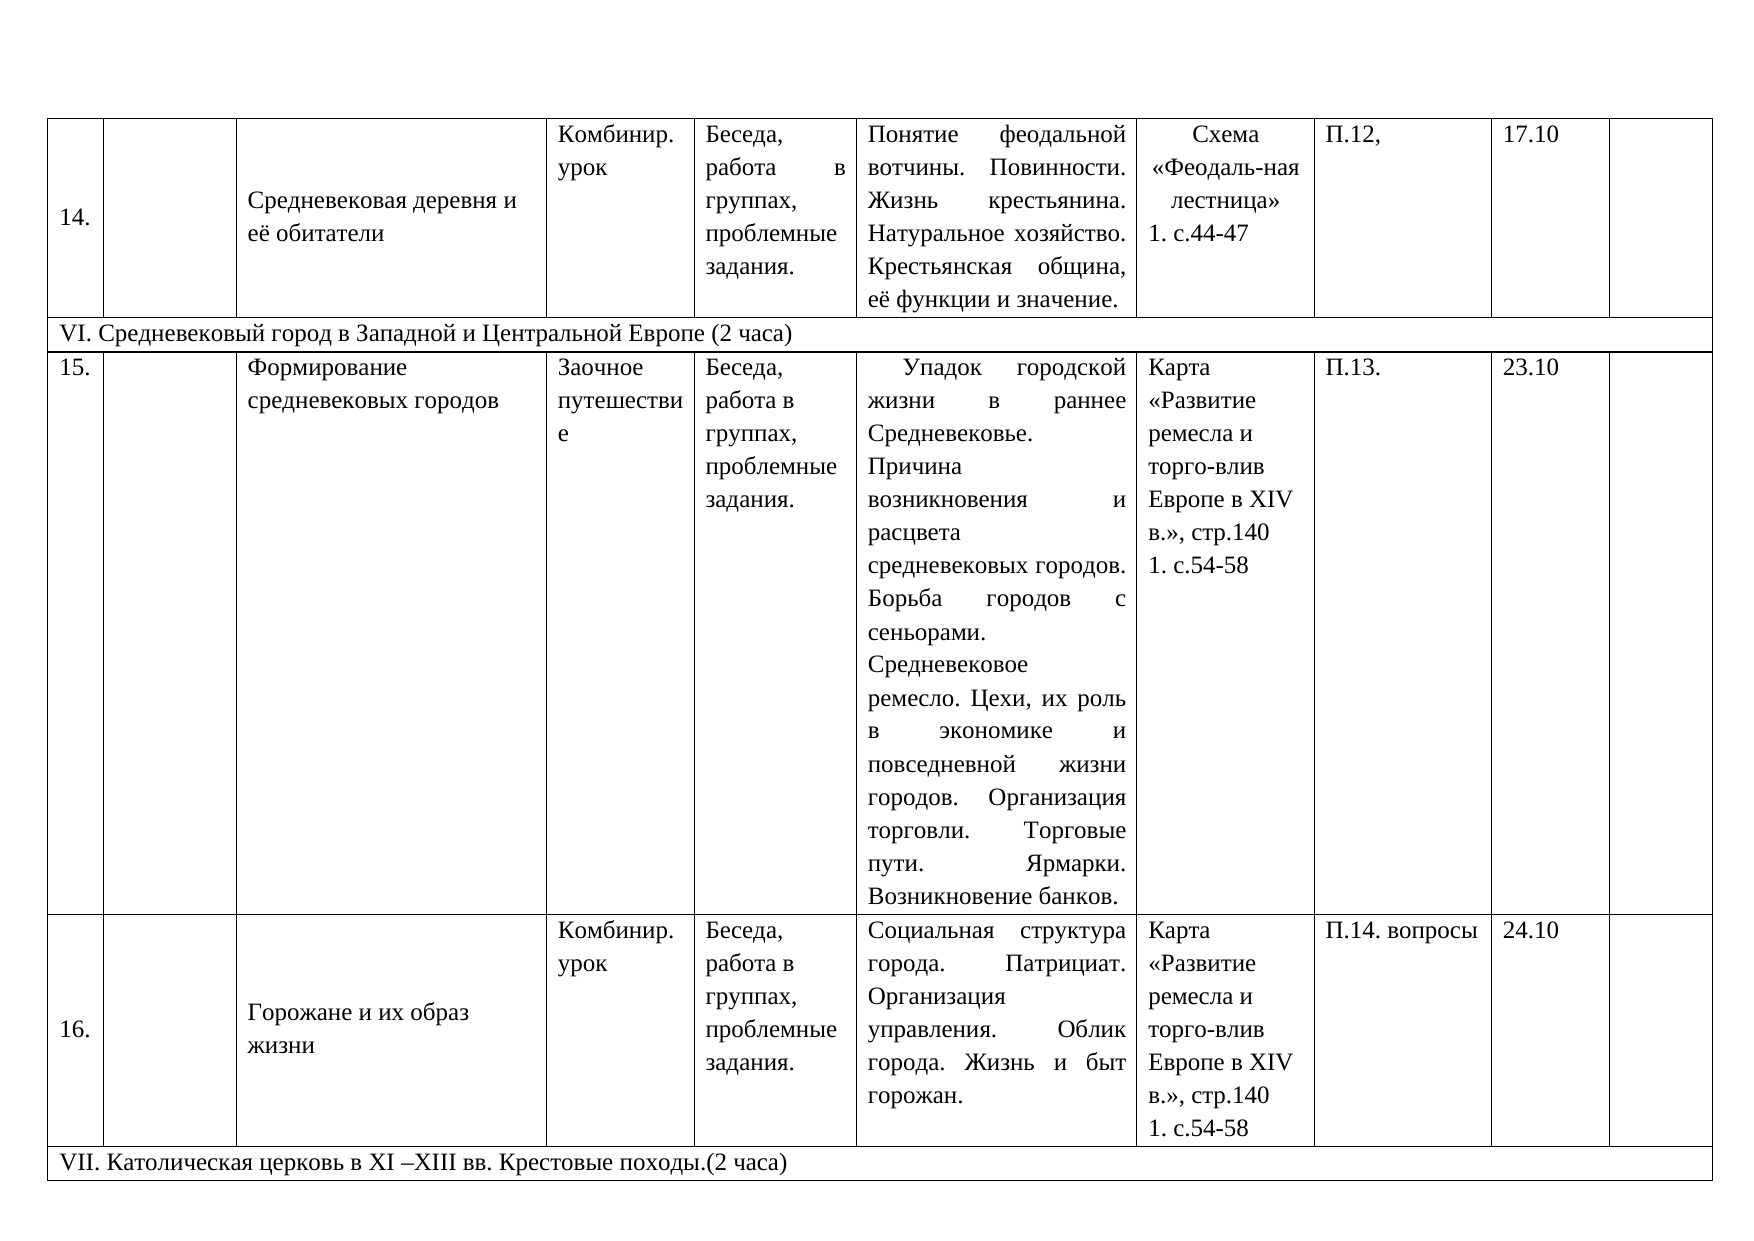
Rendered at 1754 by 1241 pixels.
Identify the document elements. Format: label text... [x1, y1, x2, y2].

table_cell Карта «Развитие ремесла и торго-влив Европе в XIV в.», стр.140 1. с.54-58 [1137, 353, 1314, 914]
table_cell [1610, 119, 1712, 317]
table_cell П.12, [1315, 119, 1491, 317]
table_cell Заочное путешествие [547, 353, 694, 914]
table_cell Комбинир. урок [547, 119, 694, 317]
table_cell Беседа, работа в группах, проблемные задания. [695, 119, 856, 317]
table_cell 23.10 [1492, 353, 1609, 914]
table_cell Понятие феодальной вотчины. Повинности. Жизнь крестьянина. Натуральное хозяйство. Крестьянская община, её функции и значение. [857, 119, 1136, 317]
table_cell Горожане и их образ жизни [237, 915, 546, 1146]
table_cell 14. [48, 119, 103, 317]
table_cell Формирование средневековых городов [237, 353, 546, 914]
table_cell VI. Средневековый город в Западной и Центральной Европе (2 часа) [48, 318, 1712, 351]
table_cell [104, 119, 236, 317]
table_cell Карта «Развитие ремесла и торго-влив Европе в XIV в.», стр.140 1. с.54-58 [1137, 915, 1314, 1146]
table_cell 15. [48, 353, 103, 914]
table_cell [1610, 353, 1712, 914]
table_cell [104, 353, 236, 914]
table_cell [104, 915, 236, 1146]
table_cell 24.10 [1492, 915, 1609, 1146]
table_cell Упадок городской жизни в раннее Средневековье. Причина возникновения и расцвета средневековых городов. Борьба городов с сеньорами. Средневековое ремесло. Цехи, их роль в экономике и повседневной жизни городов. Организация торговли. Торговые пути. Ярмарки. Возникновение банков. [857, 353, 1136, 914]
table_cell П.14. вопросы [1315, 915, 1491, 1146]
table_cell Социальная структура города. Патрициат. Организация управления. Облик города. Жизнь и быт горожан. [857, 915, 1136, 1146]
table_cell 16. [48, 915, 103, 1146]
table_cell 17.10 [1492, 119, 1609, 317]
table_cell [695, 915, 856, 1146]
table_cell Комбинир.урок [547, 915, 694, 1146]
table_cell VII. Католическая церковь в XI –XIII вв. Крестовые походы.(2 часа) [48, 1147, 1712, 1180]
table_cell [1610, 915, 1712, 1146]
table_cell Средневековая деревня и её обитатели [237, 119, 546, 317]
table_cell П.13. [1315, 353, 1491, 914]
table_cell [1137, 119, 1314, 317]
table_cell Беседа, работа в группах, проблемные задания. [695, 353, 856, 914]
